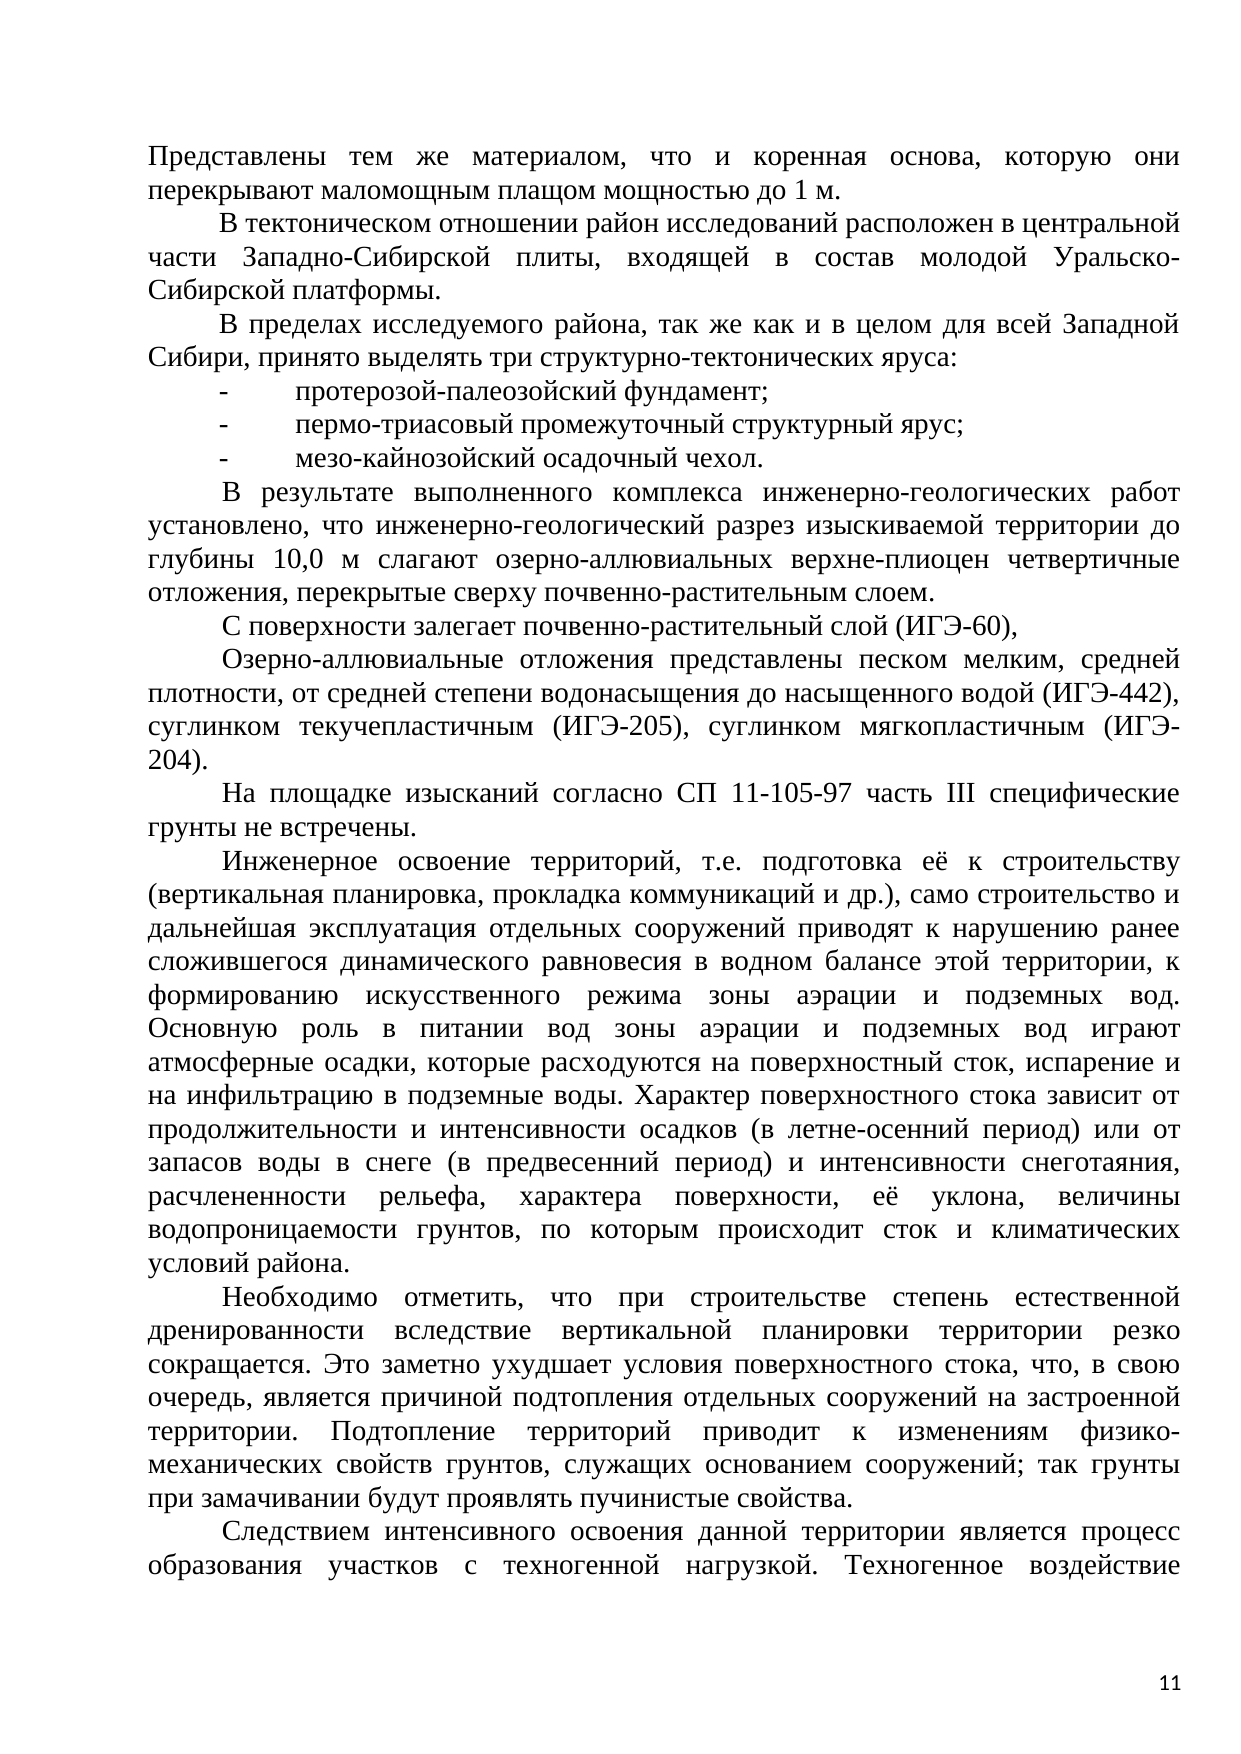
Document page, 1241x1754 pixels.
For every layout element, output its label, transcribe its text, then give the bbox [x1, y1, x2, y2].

text В результате выполненного комплекса инженерно-геологических работ установлено, что инженерно-геологический разрез изыскиваемой территории до глубины 10,0 м слагают озерно-аллювиальных верхне-плиоцен четвертичные отложения, перекрытые сверху почвенно-растительным слоем. [148, 474, 1181, 608]
text - протерозой-палеозойский фундамент; [148, 373, 1181, 407]
text На площадке изысканий согласно СП 11-105-97 часть III специфические грунты не встречены. [148, 776, 1181, 843]
text В пределах исследуемого района, так же как и в целом для всей Западной Сибири, принято выделять три структурно-тектонических яруса: [148, 306, 1181, 373]
text С поверхности залегает почвенно-растительный слой (ИГЭ-60), [148, 608, 1181, 641]
text - пермо-триасовый промежуточный структурный ярус; [148, 407, 1181, 440]
text Инженерное освоение территорий, т.е. подготовка её к строительству (вертикальная планировка, прокладка коммуникаций и др.), само строительство и дальнейшая эксплуатация отдельных сооружений приводят к нарушению ранее сложившегося динамического равновесия в водном балансе этой территории, к формированию искусственного режима зоны аэрации и подземных вод. Основную роль в питании вод зоны аэрации и подземных вод играют атмосферные осадки, которые расходуются на поверхностный сток, испарение и на инфильтрацию в подземные воды. Характер поверхностного стока зависит от продолжительности и интенсивности осадков (в летне-осенний период) или от запасов воды в снеге (в предвесенний период) и интенсивности снеготаяния, расчлененности рельефа, характера поверхности, её уклона, величины водопроницаемости грунтов, по которым происходит сток и климатических условий района. [148, 843, 1181, 1279]
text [148, 138, 1181, 205]
text В тектоническом отношении район исследований расположен в центральной части Западно-Сибирской плиты, входящей в состав молодой Уральско-Сибирской платформы. [148, 205, 1181, 306]
text Необходимо отметить, что при строительстве степень естественной дренированности вследствие вертикальной планировки территории резко сокращается. Это заметно ухудшает условия поверхностного стока, что, в свою очередь, является причиной подтопления отдельных сооружений на застроенной территории. Подтопление территорий приводит к изменениям физико-механических свойств грунтов, служащих основанием сооружений; так грунты при замачивании будут проявлять пучинистые свойства. [148, 1279, 1181, 1513]
text - мезо-кайнозойский осадочный чехол. [148, 440, 1181, 474]
text Озерно-аллювиальные отложения представлены песком мелким, средней плотности, от средней степени водонасыщения до насыщенного водой (ИГЭ-442), суглинком текучепластичным (ИГЭ-205), суглинком мягкопластичным (ИГЭ-204). [148, 641, 1181, 776]
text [148, 1513, 1181, 1581]
